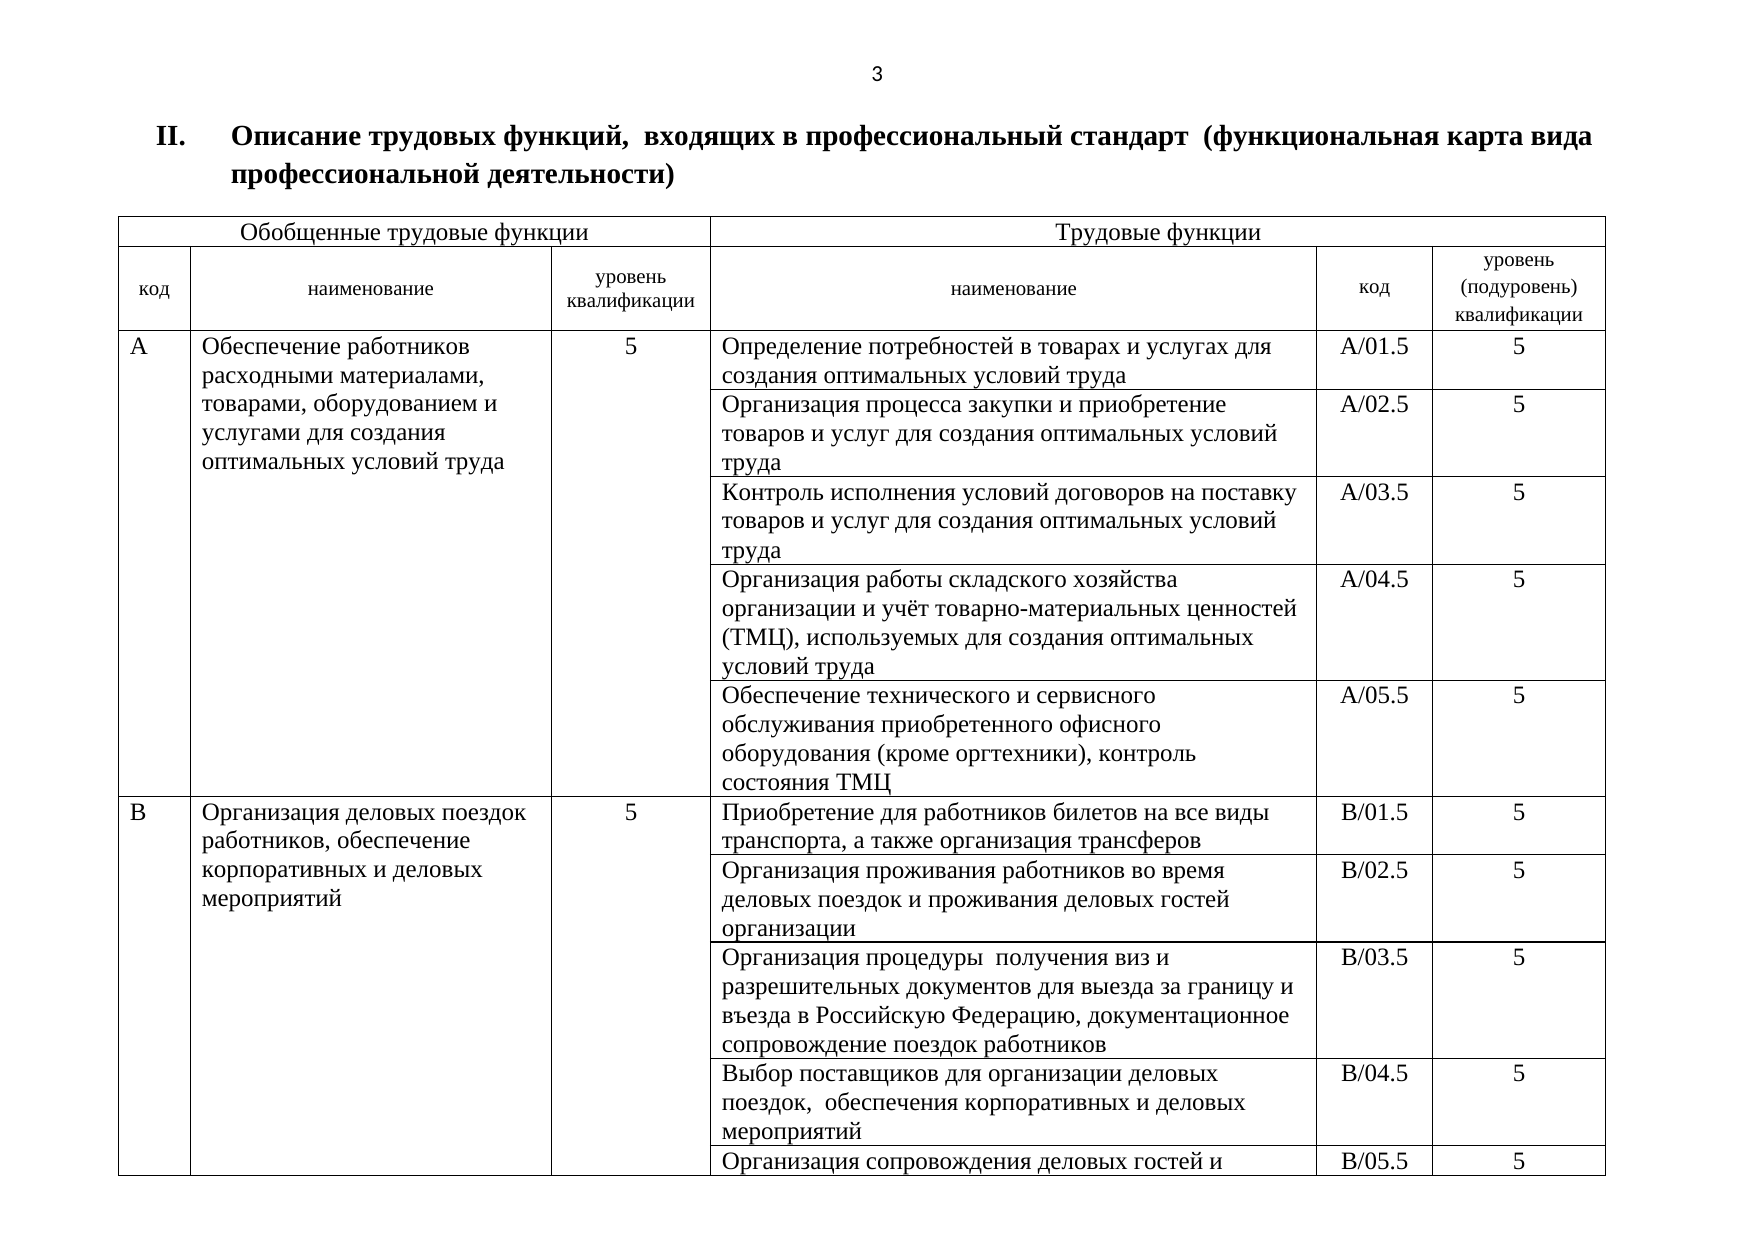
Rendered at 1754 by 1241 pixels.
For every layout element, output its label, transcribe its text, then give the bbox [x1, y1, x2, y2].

table_cell 5 [1433, 390, 1605, 476]
table_cell А/04.5 [1317, 565, 1432, 679]
table_cell 5 [552, 331, 710, 796]
table_cell 5 [1433, 797, 1605, 854]
table_cell 5 [1433, 331, 1605, 388]
table_cell 5 [1433, 1059, 1605, 1145]
table_cell уровень (подуровень) квалификации [1433, 247, 1605, 330]
table_cell код [1317, 247, 1432, 330]
table_cell Приобретение для работников билетов на все виды транспорта, а также организация трансферов [711, 797, 1316, 854]
table_cell B/05.5 [1317, 1146, 1432, 1174]
table_cell Контроль исполнения условий договоров на поставку товаров и услуг для создания оптимальных условий труда [711, 477, 1316, 563]
table_cell Обеспечение технического и сервисного обслуживания приобретенного офисного оборудования (кроме оргтехники), контроль состояния ТМЦ [711, 681, 1316, 796]
table_cell Организация процесса закупки и приобретение товаров и услуг для создания оптимальных условий труда [711, 390, 1316, 476]
table_cell 5 [552, 797, 710, 1174]
table_cell Определение потребностей в товарах и услугах для создания оптимальных условий труда [711, 331, 1316, 388]
table_cell наименование [191, 247, 551, 330]
table_cell 5 [1433, 565, 1605, 679]
table_header Обобщенные трудовые функции [119, 217, 710, 246]
table_cell Организация процедуры получения виз и разрешительных документов для выезда за границу и въезда в Российскую Федерацию, документационное сопровождение поездок работников [711, 943, 1316, 1057]
table_cell Обеспечение работников расходными материалами, товарами, оборудованием и услугами для создания оптимальных условий труда [191, 331, 551, 796]
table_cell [711, 1146, 1316, 1174]
table_cell А [119, 331, 190, 796]
table_cell B/02.5 [1317, 855, 1432, 941]
table_cell 5 [1433, 681, 1605, 796]
table_cell Организация работы складского хозяйства организации и учёт товарно-материальных ценностей (ТМЦ), используемых для создания оптимальных условий труда [711, 565, 1316, 679]
table_cell Организация проживания работников во время деловых поездок и проживания деловых гостей организации [711, 855, 1316, 941]
list Описание трудовых функций, входящих в профессиональный стандарт (функциональная карта вида профессиональной деятельности) [156, 118, 1636, 190]
table_cell Выбор поставщиков для организации деловых поездок, обеспечения корпоративных и деловых мероприятий [711, 1059, 1316, 1145]
table_header Трудовые функции [711, 217, 1605, 246]
table_cell А/01.5 [1317, 331, 1432, 388]
table_cell B/01.5 [1317, 797, 1432, 854]
table_cell B [119, 797, 190, 1174]
table_cell B/04.5 [1317, 1059, 1432, 1145]
table_cell 5 [1433, 943, 1605, 1057]
table_cell А/02.5 [1317, 390, 1432, 476]
table_cell B/03.5 [1317, 943, 1432, 1057]
table_cell А/03.5 [1317, 477, 1432, 563]
table_cell 5 [1433, 855, 1605, 941]
table_cell уровень квалификации [552, 247, 710, 330]
table_cell 5 [1433, 1146, 1605, 1174]
table_cell код [119, 247, 190, 330]
table_cell наименование [711, 247, 1316, 330]
table_cell А/05.5 [1317, 681, 1432, 796]
table_cell 5 [1433, 477, 1605, 563]
table_cell Организация деловых поездок работников, обеспечение корпоративных и деловых мероприятий [191, 797, 551, 1174]
